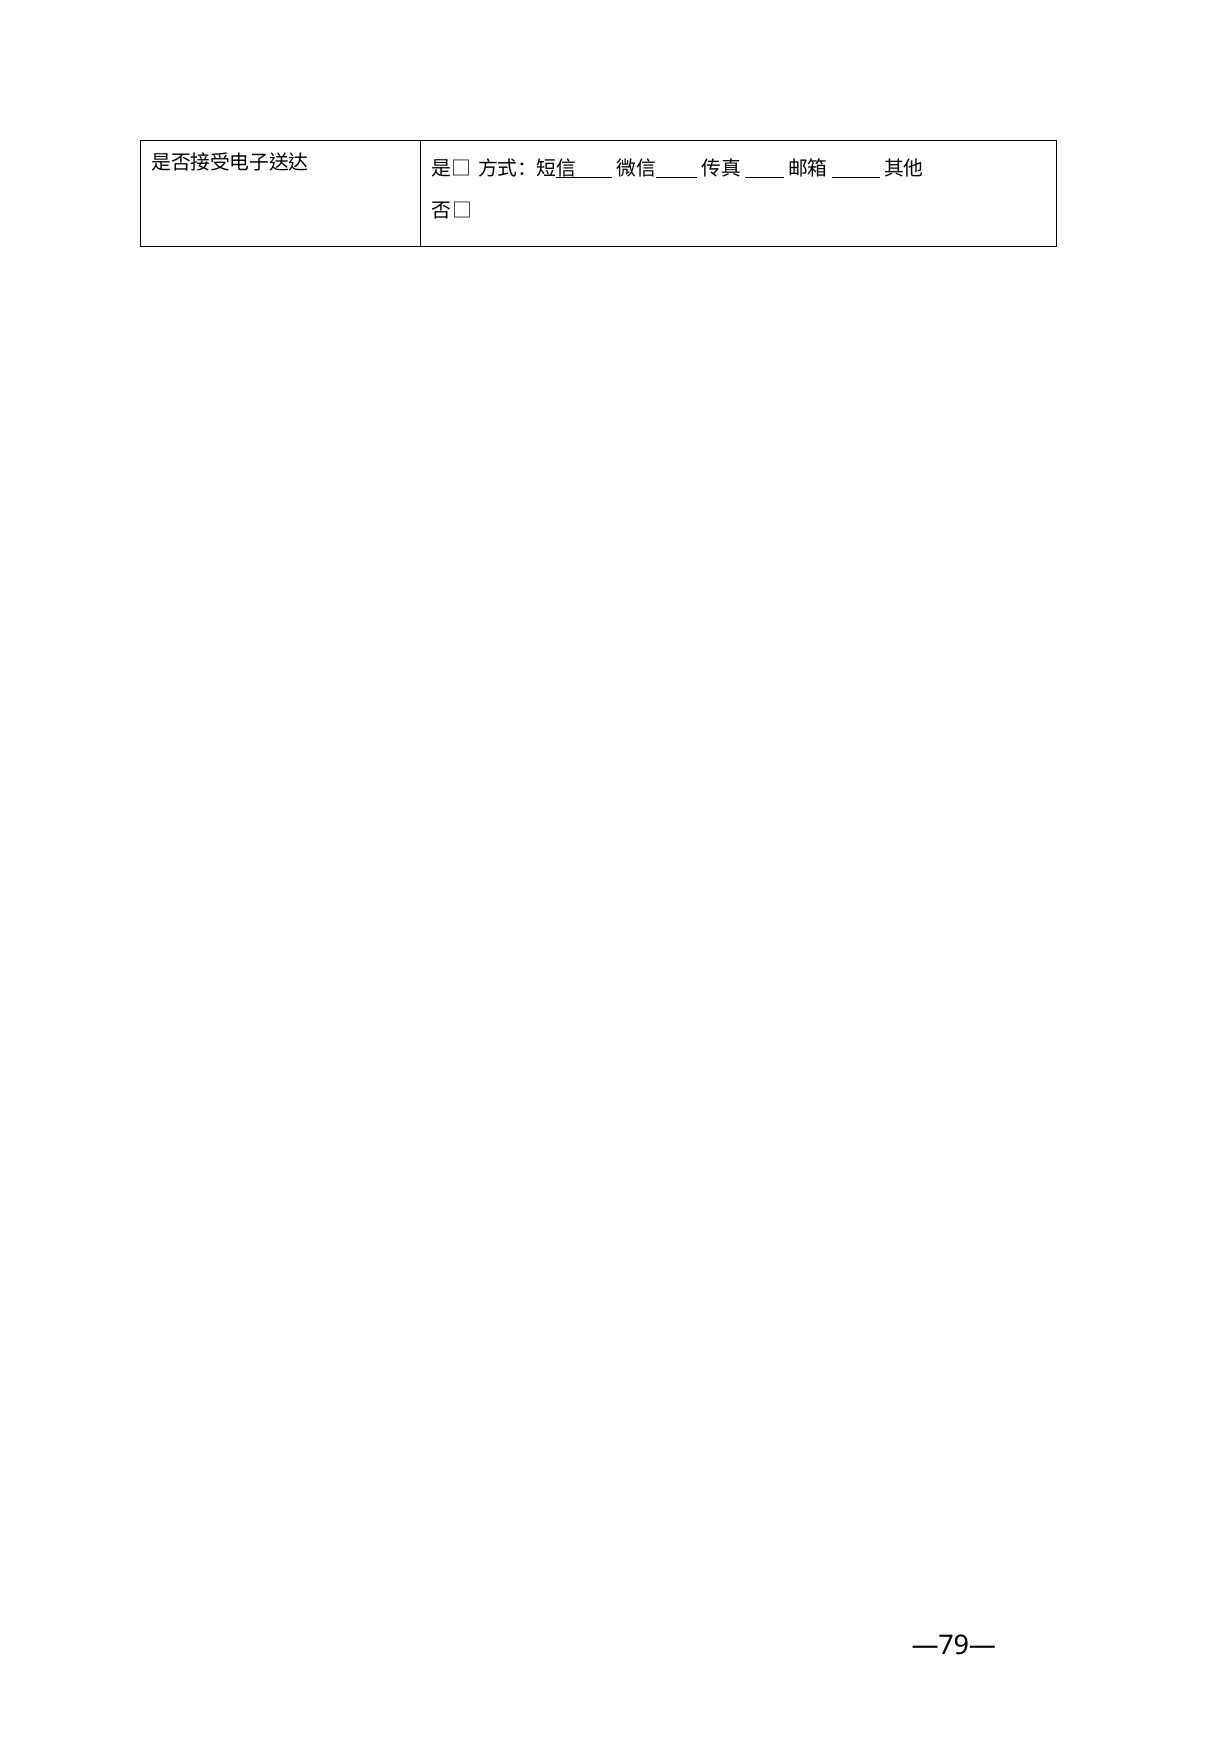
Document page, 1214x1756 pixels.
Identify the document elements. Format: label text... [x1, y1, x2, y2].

table_cell 是否接受电子送达 [141, 141, 420, 246]
table_cell 是□ 方式：短信 微信 传真 邮箱 其他 否□ [421, 141, 1056, 246]
